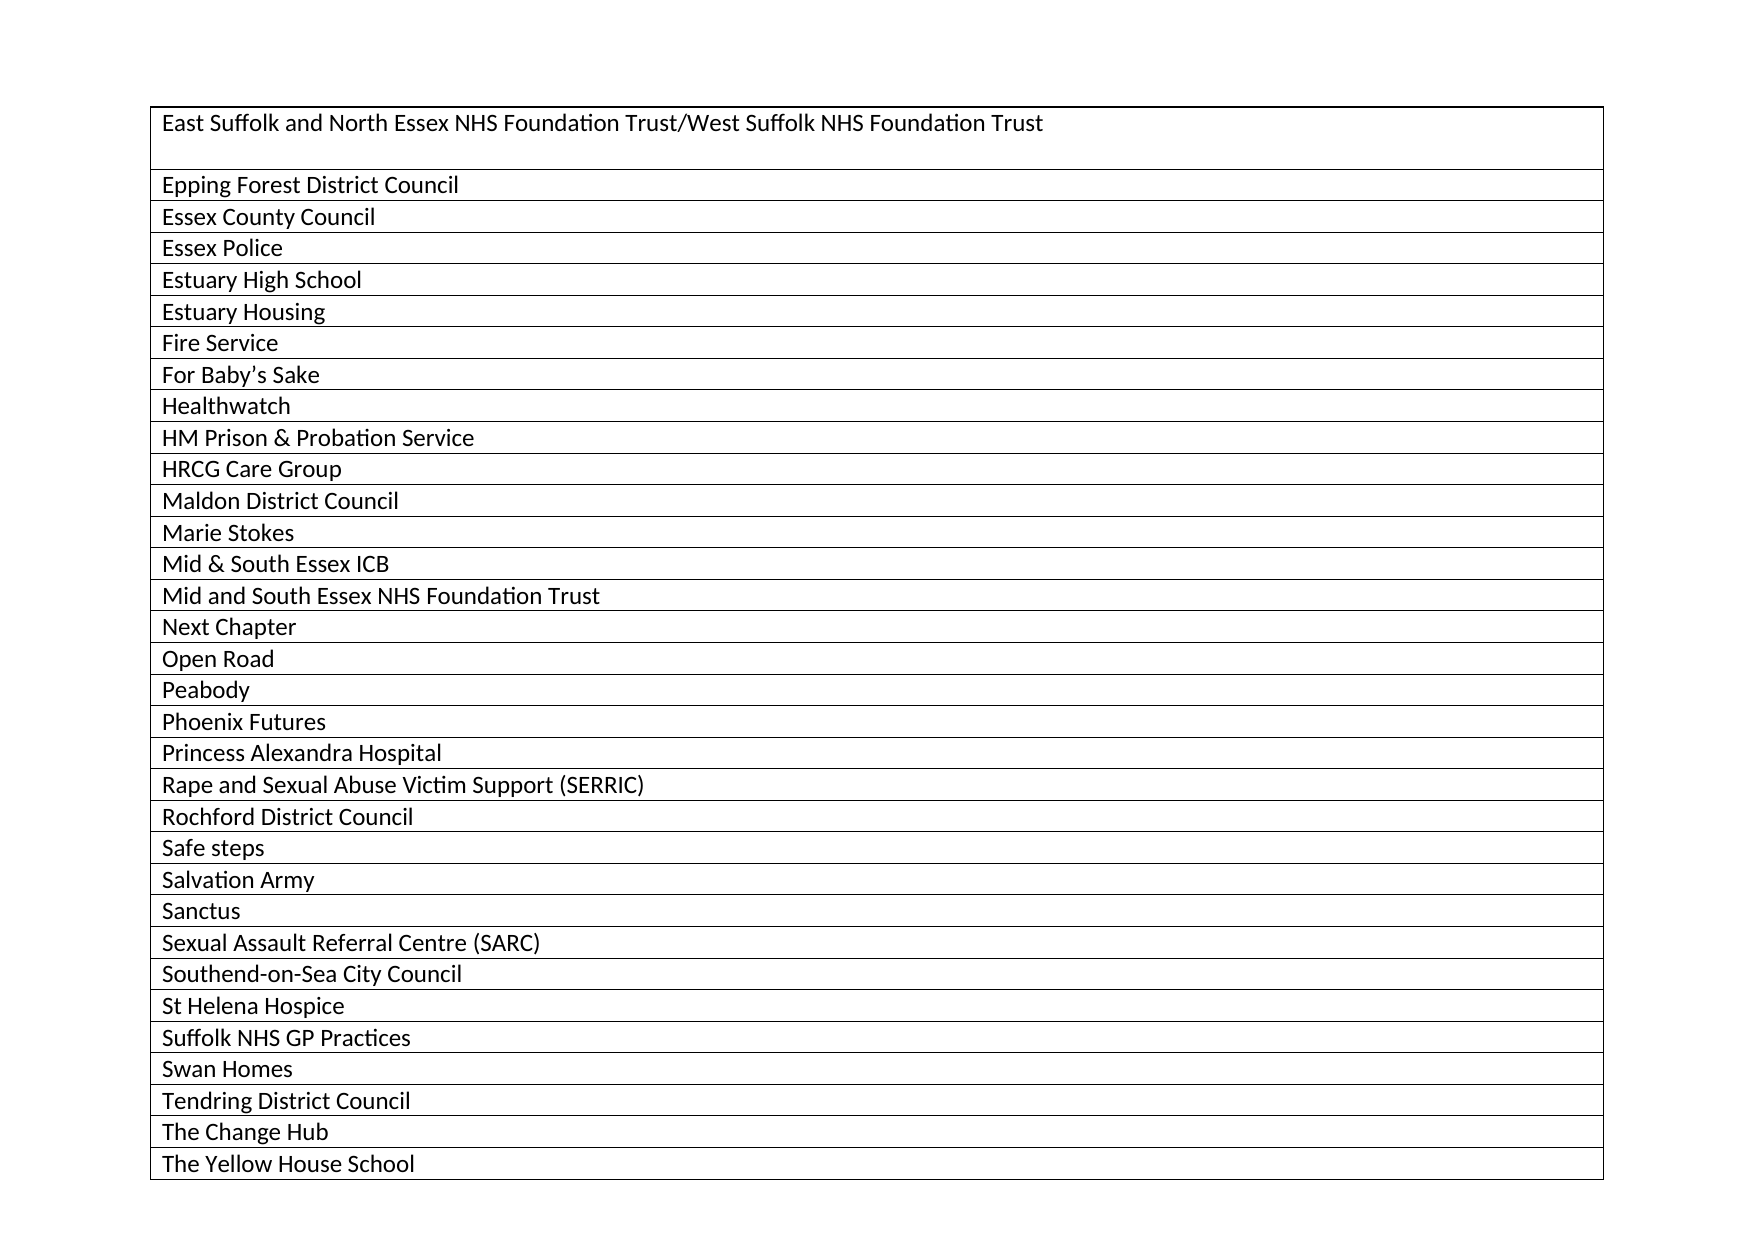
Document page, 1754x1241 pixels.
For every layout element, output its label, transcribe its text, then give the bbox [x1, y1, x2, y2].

table_cell Estuary High School [151, 264, 1603, 295]
table_cell Sexual Assault Referral Centre (SARC) [151, 927, 1603, 957]
table_cell Phoenix Futures [151, 706, 1603, 737]
table_cell Estuary Housing [151, 296, 1603, 326]
table_cell The Change Hub [151, 1116, 1603, 1147]
table_cell Mid and South Essex NHS Foundation Trust [151, 580, 1603, 610]
table_cell Salvation Army [151, 864, 1603, 894]
table_cell Marie Stokes [151, 517, 1603, 547]
table_cell St Helena Hospice [151, 990, 1603, 1021]
table_cell HRCG Care Group [151, 454, 1603, 484]
table_cell Southend-on-Sea City Council [151, 959, 1603, 989]
table_cell For Baby’s Sake [151, 359, 1603, 389]
table_cell HM Prison & Probation Service [151, 422, 1603, 452]
table_cell Open Road [151, 643, 1603, 673]
table_cell Peabody [151, 675, 1603, 705]
table_cell Next Chapter [151, 611, 1603, 642]
table_cell Mid & South Essex ICB [151, 548, 1603, 579]
table_cell Rape and Sexual Abuse Victim Support (SERRIC) [151, 769, 1603, 800]
table_cell Safe steps [151, 832, 1603, 863]
table_cell Essex County Council [151, 201, 1603, 232]
table_cell Epping Forest District Council [151, 170, 1603, 200]
table_cell Maldon District Council [151, 485, 1603, 516]
table_cell Swan Homes [151, 1053, 1603, 1084]
table_cell Tendring District Council [151, 1085, 1603, 1115]
table_cell Suffolk NHS GP Practices [151, 1022, 1603, 1052]
table_cell Princess Alexandra Hospital [151, 738, 1603, 768]
table_cell Essex Police [151, 233, 1603, 263]
table_cell Fire Service [151, 327, 1603, 358]
table_cell Sanctus [151, 895, 1603, 926]
table_cell Rochford District Council [151, 801, 1603, 831]
table_cell Healthwatch [151, 390, 1603, 421]
table_cell The Yellow House School [151, 1148, 1603, 1178]
table_cell East Suffolk and North Essex NHS Foundation Trust/West Suffolk NHS Foundation Trust [151, 108, 1603, 168]
